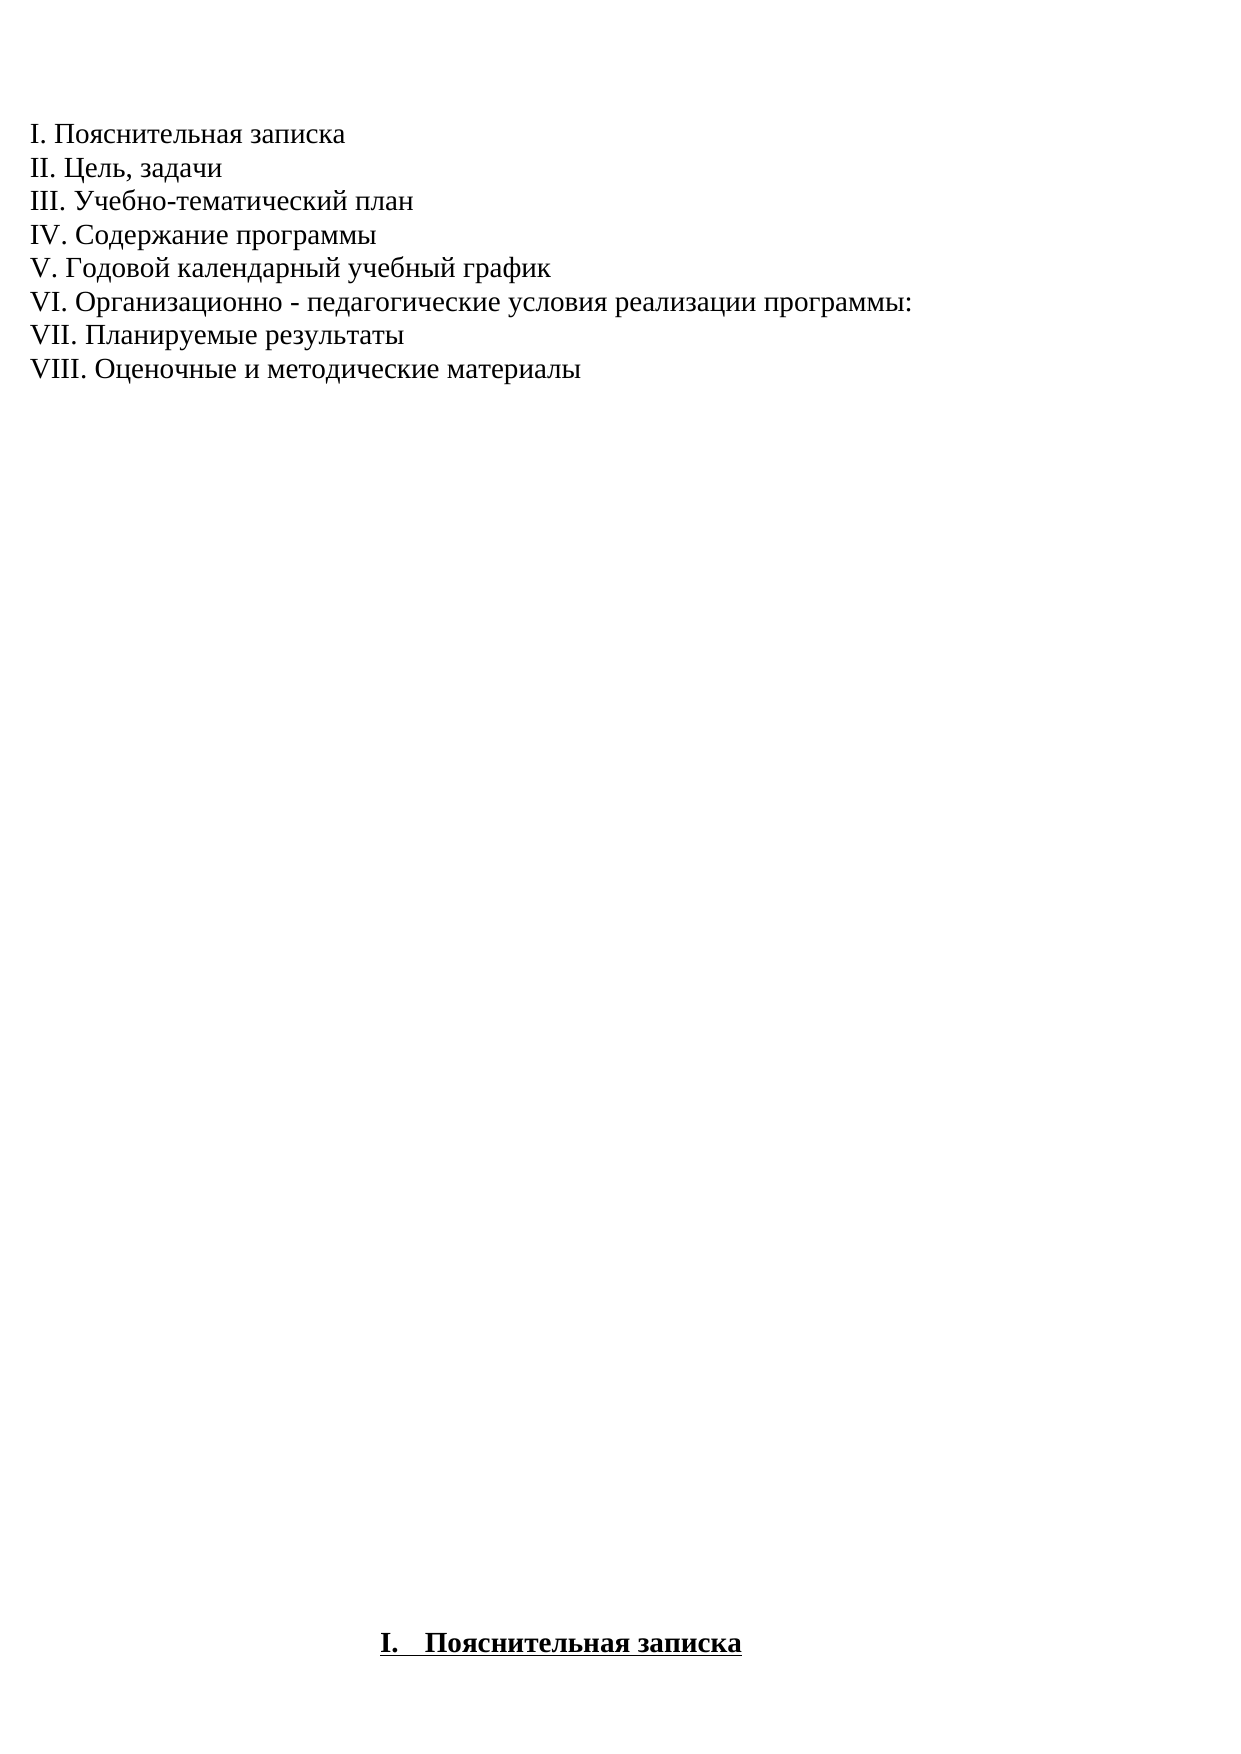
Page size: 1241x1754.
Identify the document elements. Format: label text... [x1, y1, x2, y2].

text I. Пояснительная записка [15, 116, 1152, 150]
text VII. Планируемые результаты [15, 317, 1152, 351]
text IV. Содержание программы [15, 217, 1152, 250]
text III. Учебно-тематический план [15, 183, 1152, 217]
text V. Годовой календарный учебный график [15, 250, 1152, 284]
text VIII. Оценочные и методические материалы [0, 351, 1152, 384]
list Пояснительная записка [0, 1626, 1152, 1659]
text VI. Организационно - педагогические условия реализации программы: [15, 284, 1152, 317]
text II. Цель, задачи [15, 150, 1152, 183]
